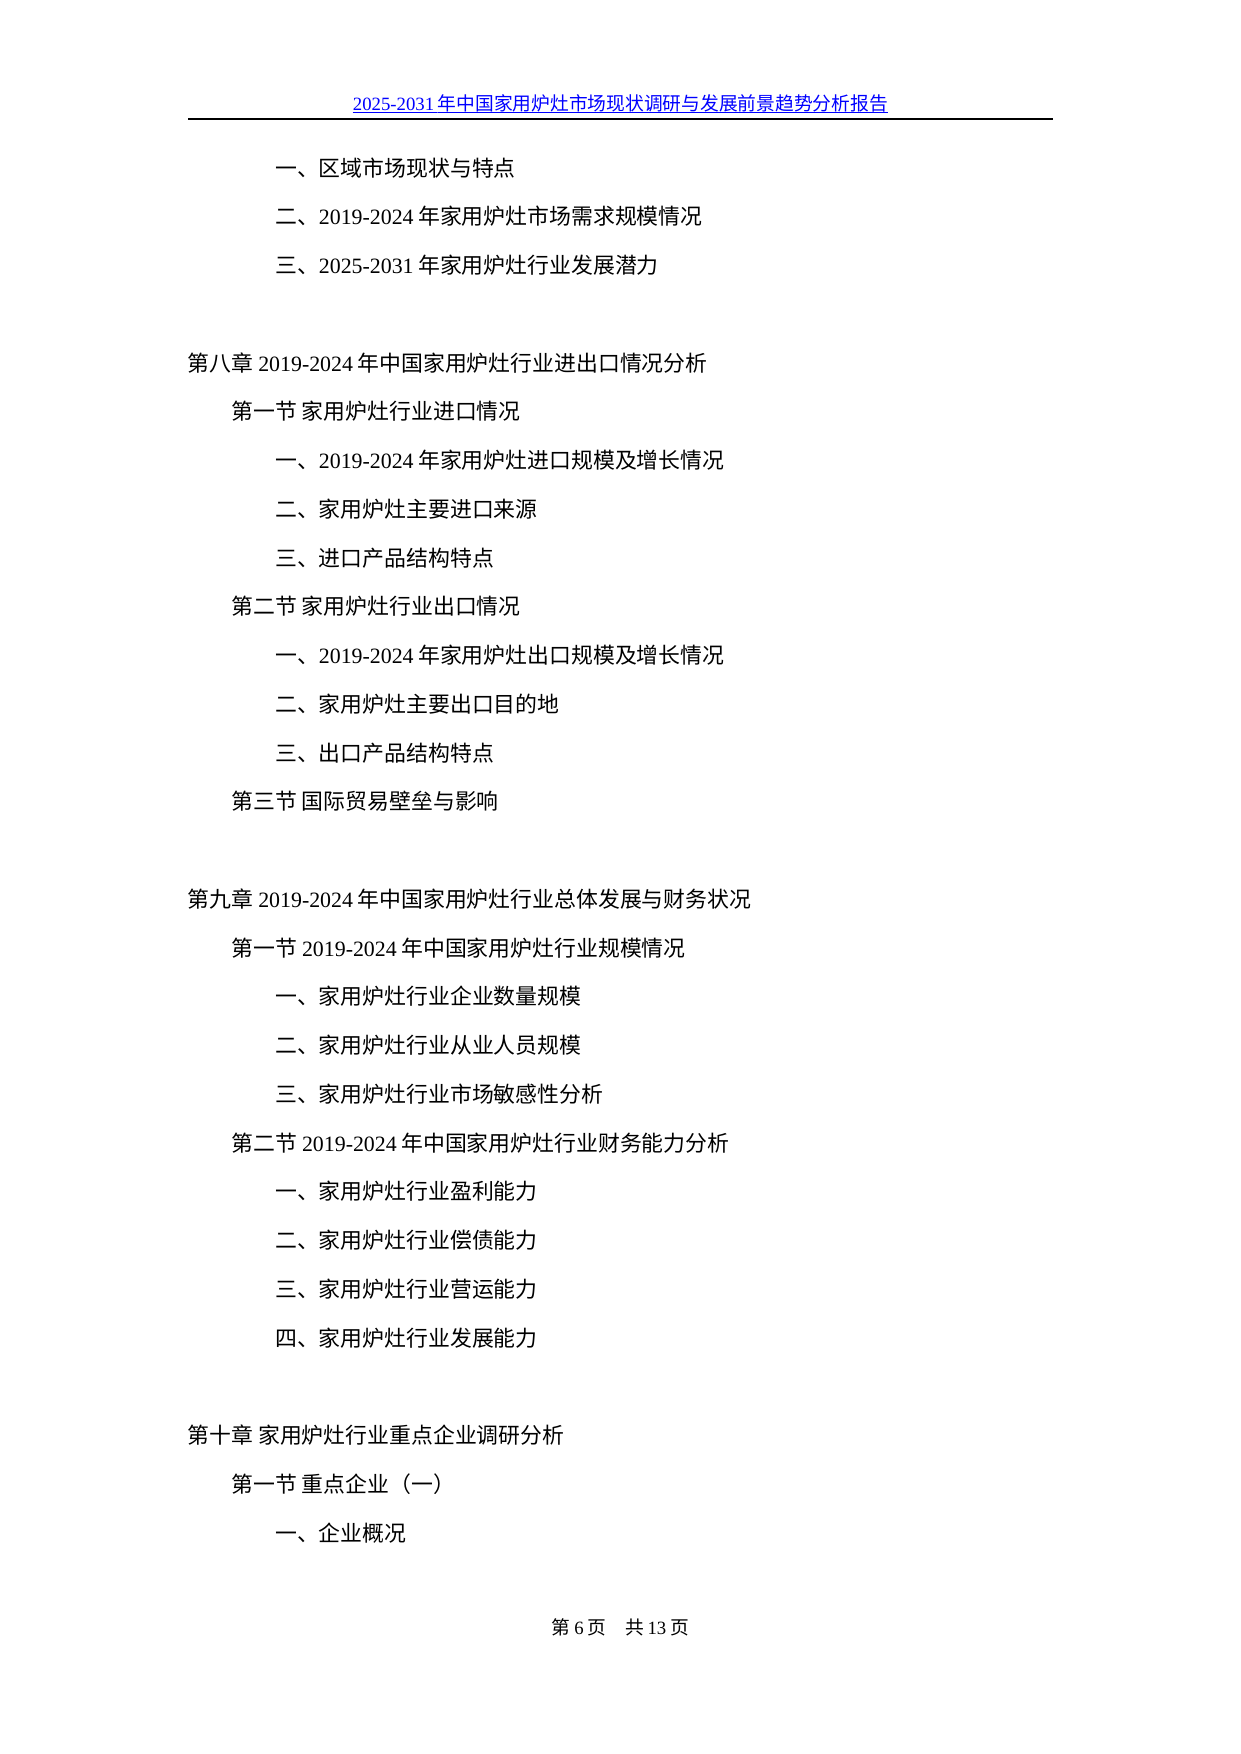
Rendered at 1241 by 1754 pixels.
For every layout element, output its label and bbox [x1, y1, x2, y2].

text [187, 150, 1053, 1548]
